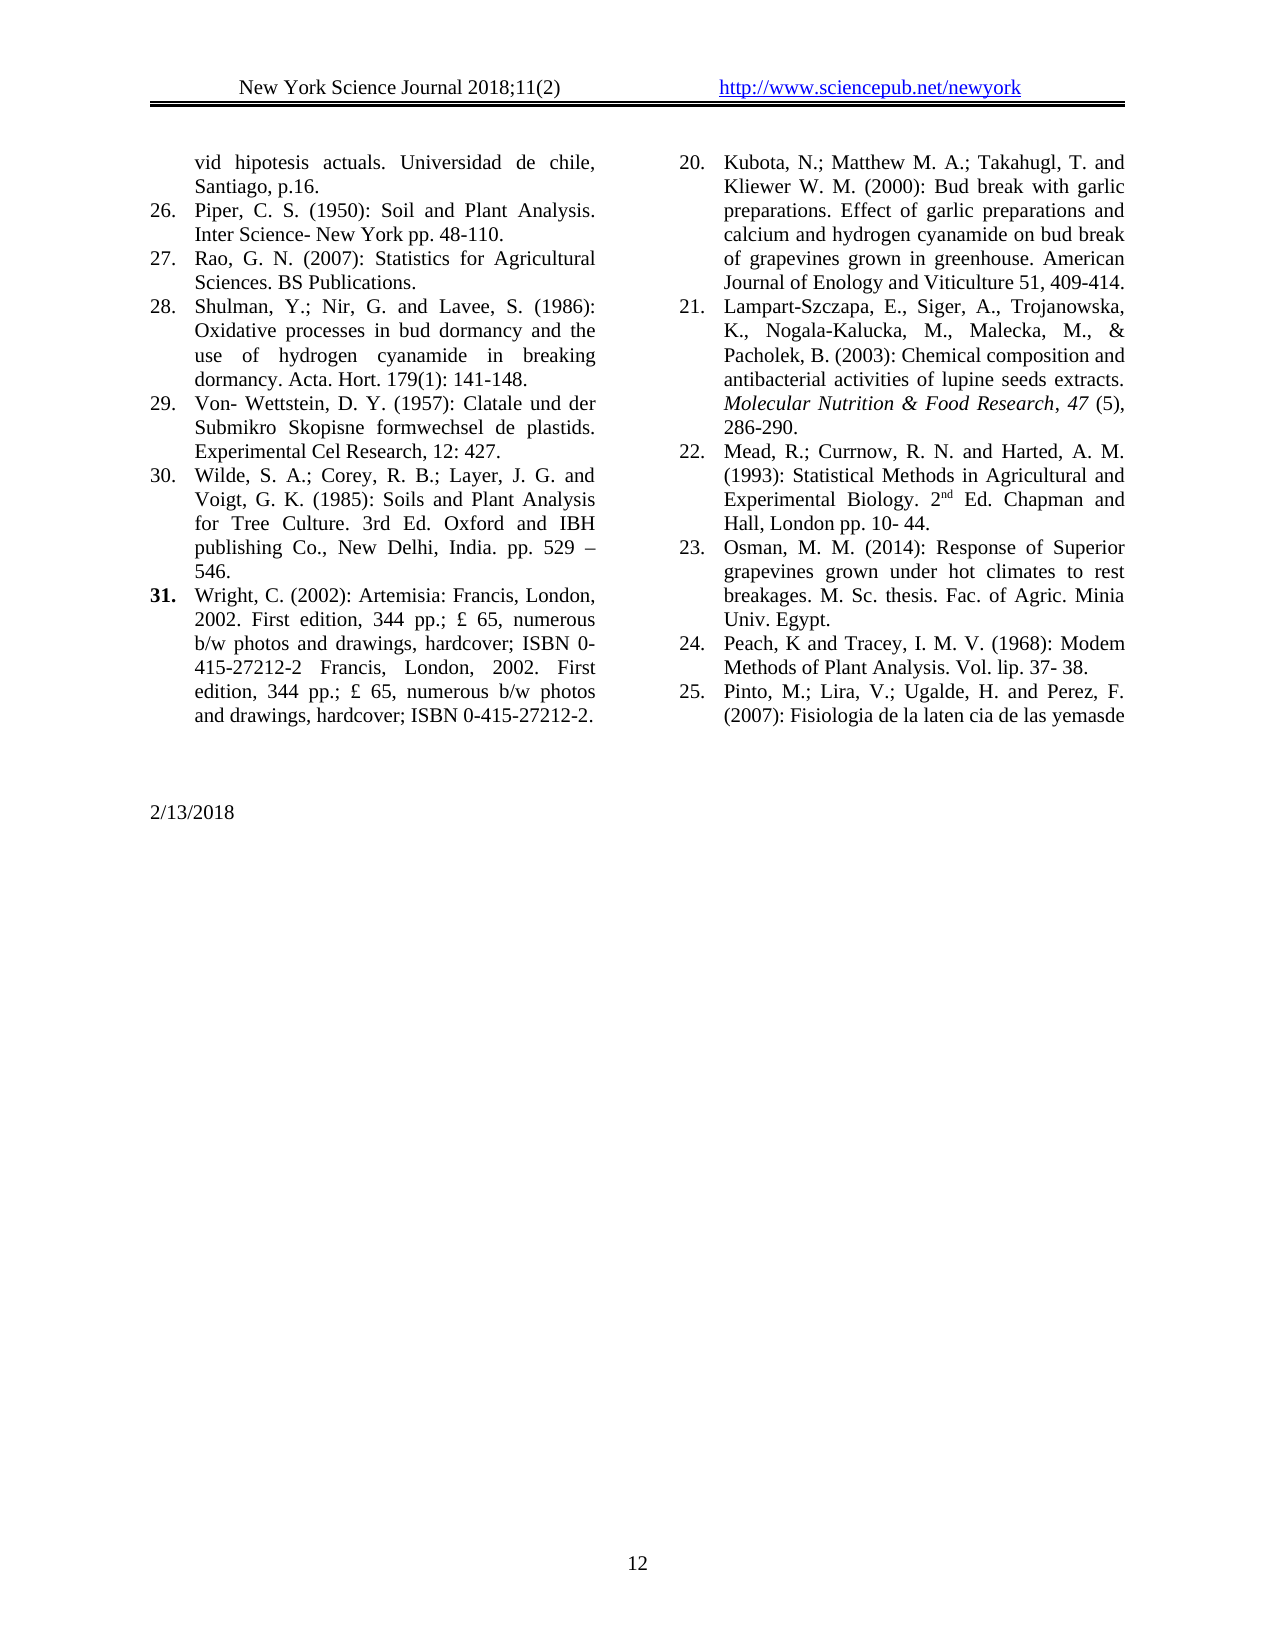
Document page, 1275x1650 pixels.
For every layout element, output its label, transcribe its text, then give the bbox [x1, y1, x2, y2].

list Mead, R.; Currnow, R. N. and Harted, A. M. (1993): Statistical Methods in Agricultural and Experimental Biology. 2nd Ed. Chapman and Hall, London pp. 10- 44. [679, 439, 1125, 535]
list Von- Wettstein, D. Y. (1957): Clatale und der Submikro Skopisne formwechsel de plastids. Experimental Cel Research, 12: 427. [150, 391, 596, 463]
list Rao, G. N. (2007): Statistics for Agricultural Sciences. BS Publications. [150, 246, 596, 294]
list Lampart‐Szczapa, E., Siger, A., Trojanowska, K., Nogala‐Kalucka, M., Malecka, M., & Pacholek, B. (2003): Chemical composition and antibacterial activities of lupine seeds extracts. Molecular Nutrition & Food Research, 47 (5), 286-290. [679, 294, 1125, 439]
list Peach, K and Tracey, I. M. V. (1968): Modem Methods of Plant Analysis. Vol. lip. 37- 38. [679, 631, 1125, 679]
list Pinto, M.; Lira, V.; Ugalde, H. and Perez, F. (2007): Fisiologia de la laten cia de las yemasde vid hipotesis actuals. Universidad de chile, Santiago, p.16. [679, 679, 1125, 727]
list Wilde, S. A.; Corey, R. B.; Layer, J. G. and Voigt, G. K. (1985): Soils and Plant Analysis for Tree Culture. 3rd Ed. Oxford and IBH publishing Co., New Delhi, India. pp. 529 – 546. [150, 463, 596, 583]
list Wright, C. (2002): Artemisia: Francis, London, 2002. First edition, 344 pp.; £ 65, numerous b/w photos and drawings, hardcover; ISBN 0-415-27212-2 Francis, London, 2002. First edition, 344 pp.; £ 65, numerous b/w photos and drawings, hardcover; ISBN 0-415-27212-2. [150, 583, 596, 727]
list Osman, M. M. (2014): Response of Superior grapevines grown under hot climates to rest breakages. M. Sc. thesis. Fac. of Agric. Minia Univ. Egypt. [679, 535, 1125, 631]
list Pinto, M.; Lira, V.; Ugalde, H. and Perez, F. (2007): Fisiologia de la laten cia de las yemasde vid hipotesis actuals. Universidad de chile, Santiago, p.16. [150, 150, 596, 198]
text 2/13/2018 [150, 800, 1125, 824]
list Kubota, N.; Matthew M. A.; Takahugl, T. and Kliewer W. M. (2000): Bud break with garlic preparations. Effect of garlic preparations and calcium and hydrogen cyanamide on bud break of grapevines grown in greenhouse. American Journal of Enology and Viticulture 51, 409-414. [679, 150, 1125, 294]
list Shulman, Y.; Nir, G. and Lavee, S. (1986): Oxidative processes in bud dormancy and the use of hydrogen cyanamide in breaking dormancy. Acta. Hort. 179(1): 141-148. [150, 294, 596, 391]
list Piper, C. S. (1950): Soil and Plant Analysis. Inter Science- New York pp. 48-110. [150, 198, 596, 246]
